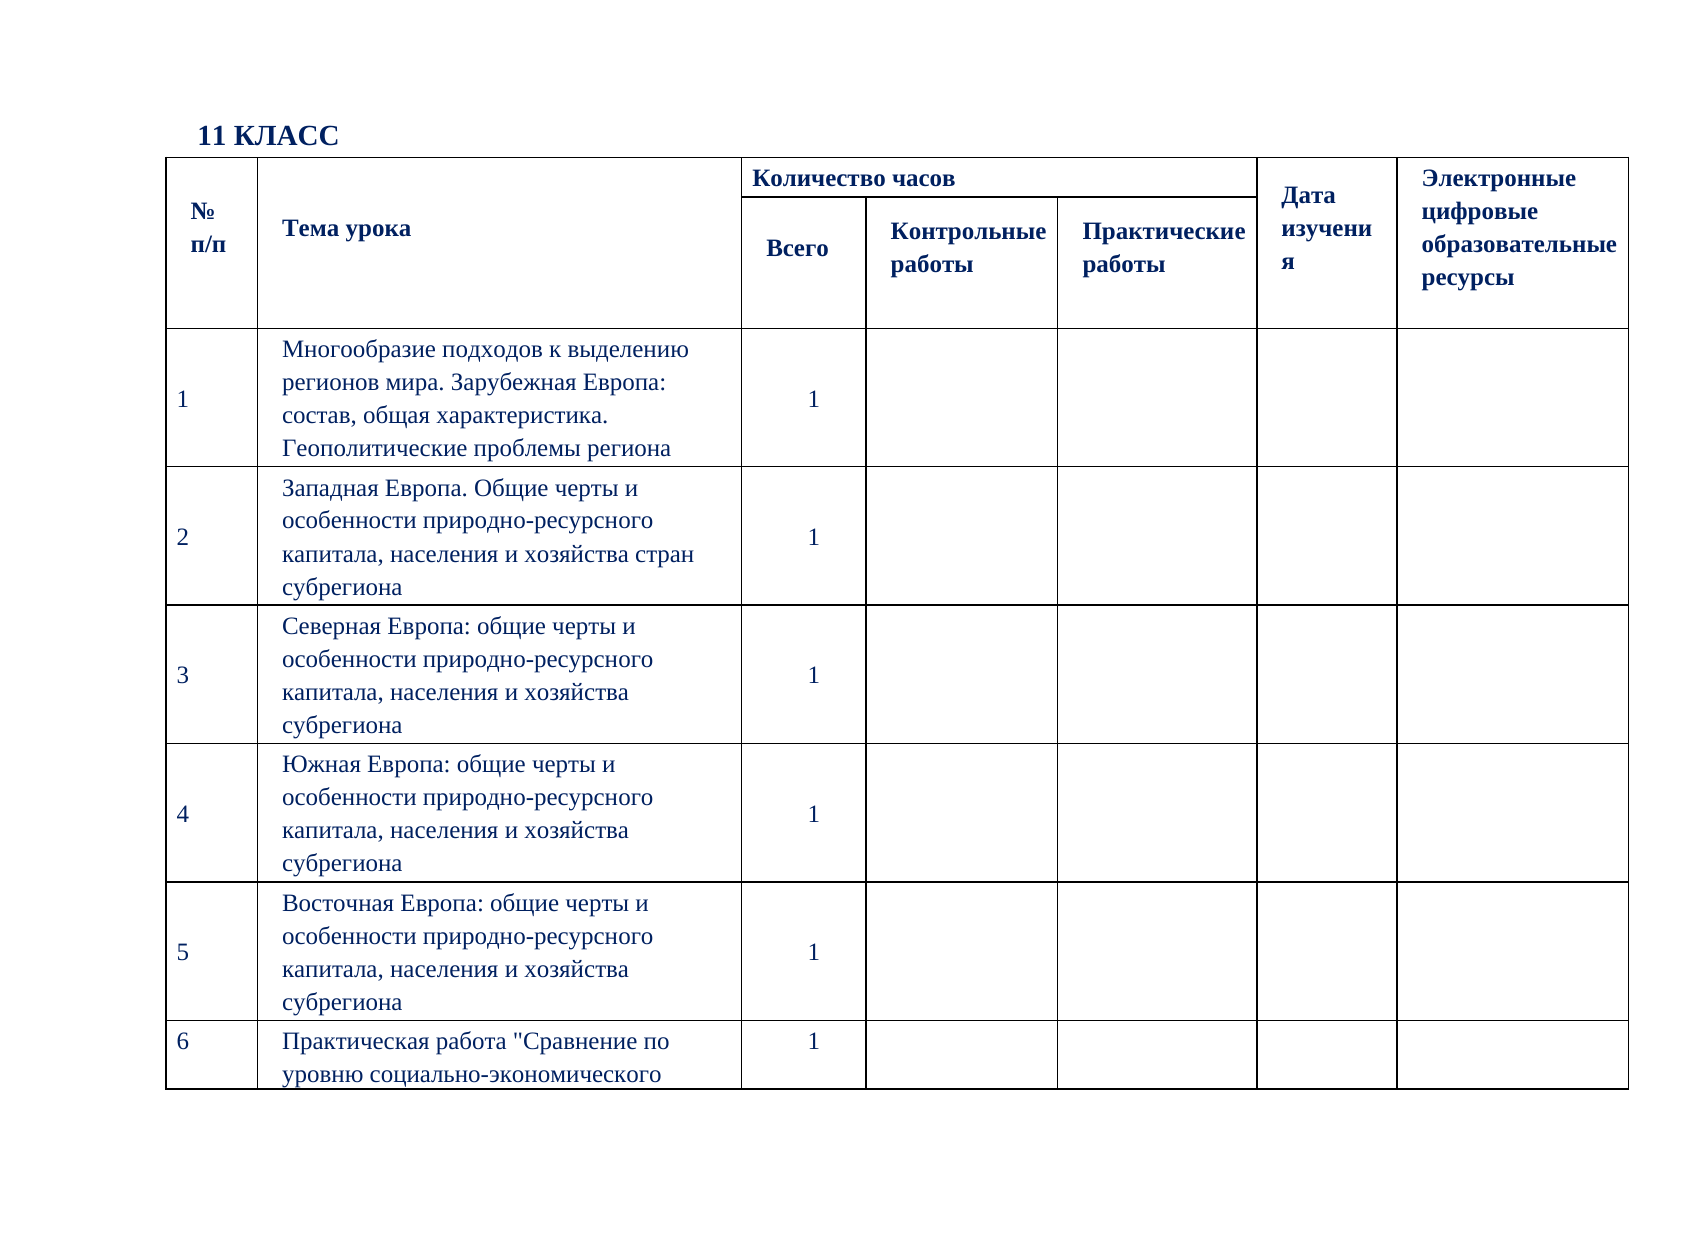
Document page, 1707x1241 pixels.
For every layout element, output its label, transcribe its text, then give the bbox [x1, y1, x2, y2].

table_cell [1398, 606, 1628, 743]
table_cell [258, 1021, 741, 1088]
table_cell Южная Европа: общие черты и особенности природно-ресурсного капитала, населения и хозяйства субрегиона [258, 744, 741, 881]
table_cell [1258, 744, 1396, 881]
table_cell 3 [167, 606, 257, 743]
table_cell [867, 467, 1057, 604]
table_cell 1 [742, 744, 865, 881]
table_cell 2 [167, 467, 257, 604]
table_header Электронные цифровые образовательные ресурсы [1398, 158, 1628, 327]
table_cell [1258, 467, 1396, 604]
table_header Дата изучения [1258, 158, 1396, 327]
table_cell 1 [742, 883, 865, 1019]
table_cell Многообразие подходов к выделению регионов мира. Зарубежная Европа: состав, общая характеристика. Геополитические проблемы региона [258, 329, 741, 466]
table_cell [1258, 329, 1396, 466]
table_cell Западная Европа. Общие черты и особенности природно-ресурсного капитала, населения и хозяйства стран субрегиона [258, 467, 741, 604]
table_cell [867, 883, 1057, 1019]
table_header Количество часов [742, 158, 1256, 196]
table_cell Северная Европа: общие черты и особенности природно-ресурсного капитала, населения и хозяйства субрегиона [258, 606, 741, 743]
table_cell Всего [742, 198, 865, 327]
table_cell 4 [167, 744, 257, 881]
table_cell [1398, 744, 1628, 881]
table_cell [1398, 1021, 1628, 1088]
table_cell [1398, 883, 1628, 1019]
table_cell 1 [742, 329, 865, 466]
table_cell Контрольные работы [867, 198, 1057, 327]
table_cell [1398, 467, 1628, 604]
table_cell [1058, 606, 1256, 743]
table_cell [1398, 329, 1628, 466]
table_cell Практические работы [1058, 198, 1256, 327]
table_cell [1258, 883, 1396, 1019]
table_cell [1258, 1021, 1396, 1088]
table_cell [1058, 467, 1256, 604]
table_cell [1058, 329, 1256, 466]
table_cell 1 [167, 329, 257, 466]
table_cell 6 [167, 1021, 257, 1088]
table_cell 1 [742, 606, 865, 743]
table_cell [867, 329, 1057, 466]
table_cell [1058, 744, 1256, 881]
table_cell [1058, 1021, 1256, 1088]
table_cell 1 [742, 467, 865, 604]
table_cell [867, 1021, 1057, 1088]
text 11 КЛАСС [190, 118, 1618, 152]
table_cell [867, 744, 1057, 881]
table_cell [1258, 606, 1396, 743]
table_cell [867, 606, 1057, 743]
table_cell 5 [167, 883, 257, 1019]
table_header Тема урока [258, 158, 741, 327]
table_cell Восточная Европа: общие черты и особенности природно-ресурсного капитала, населения и хозяйства субрегиона [258, 883, 741, 1019]
table_cell [1058, 883, 1256, 1019]
table_cell 1 [742, 1021, 865, 1088]
table_header № п/п [167, 158, 257, 327]
